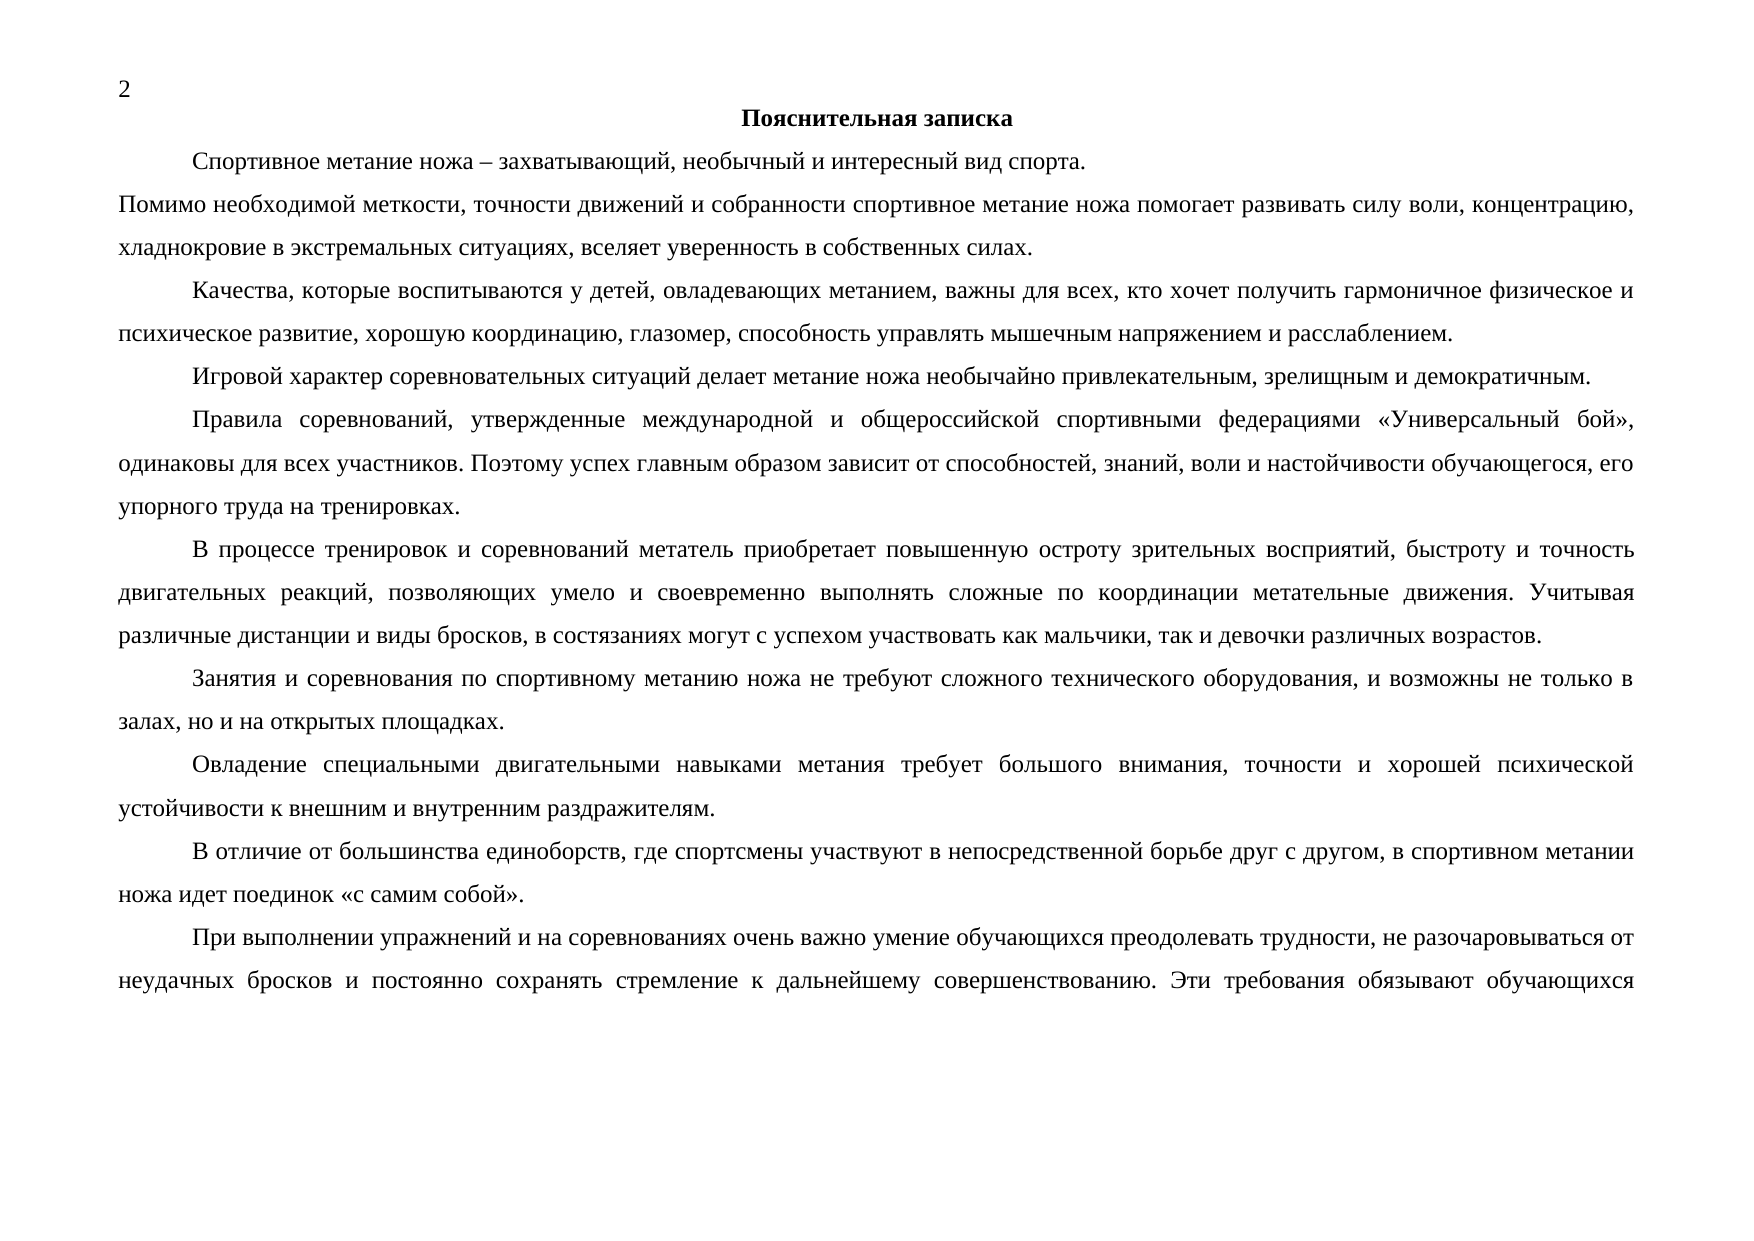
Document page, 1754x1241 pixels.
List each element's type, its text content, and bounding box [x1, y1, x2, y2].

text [118, 922, 1636, 994]
text Занятия и соревнования по спортивному метанию ножа не требуют сложного технического оборудования, и возможны не только в залах, но и на открытых площадках. [118, 663, 1636, 735]
text Пояснительная записка [118, 103, 1636, 131]
text Спортивное метание ножа – захватывающий, необычный и интересный вид спорта. [118, 146, 1636, 174]
text Овладение специальными двигательными навыками метания требует большого внимания, точности и хорошей психической устойчивости к внешним и внутренним раздражителям. [118, 749, 1636, 821]
text Качества, которые воспитываются у детей, овладевающих метанием, важны для всех, кто хочет получить гармоничное физическое и психическое развитие, хорошую координацию, глазомер, способность управлять мышечным напряжением и расслаблением. [118, 275, 1636, 347]
text В отличие от большинства единоборств, где спортсмены участвуют в непосредственной борьбе друг с другом, в спортивном метании ножа идет поединок «с самим собой». [118, 836, 1636, 908]
text Правила соревнований, утвержденные международной и общероссийской спортивными федерациями «Универсальный бой», одинаковы для всех участников. Поэтому успех главным образом зависит от способностей, знаний, воли и настойчивости обучающегося, его упорного труда на тренировках. [118, 404, 1636, 519]
text В процессе тренировок и соревнований метатель приобретает повышенную остроту зрительных восприятий, быстроту и точность двигательных реакций, позволяющих умело и своевременно выполнять сложные по координации метательные движения. Учитывая различные дистанции и виды бросков, в состязаниях могут с успехом участвовать как мальчики, так и девочки различных возрастов. [118, 534, 1636, 649]
text Игровой характер соревновательных ситуаций делает метание ножа необычайно привлекательным, зрелищным и демократичным. [118, 361, 1636, 390]
text Помимо необходимой меткости, точности движений и собранности спортивное метание ножа помогает развивать силу воли, концентрацию, хладнокровие в экстремальных ситуациях, вселяет уверенность в собственных силах. [118, 189, 1636, 261]
